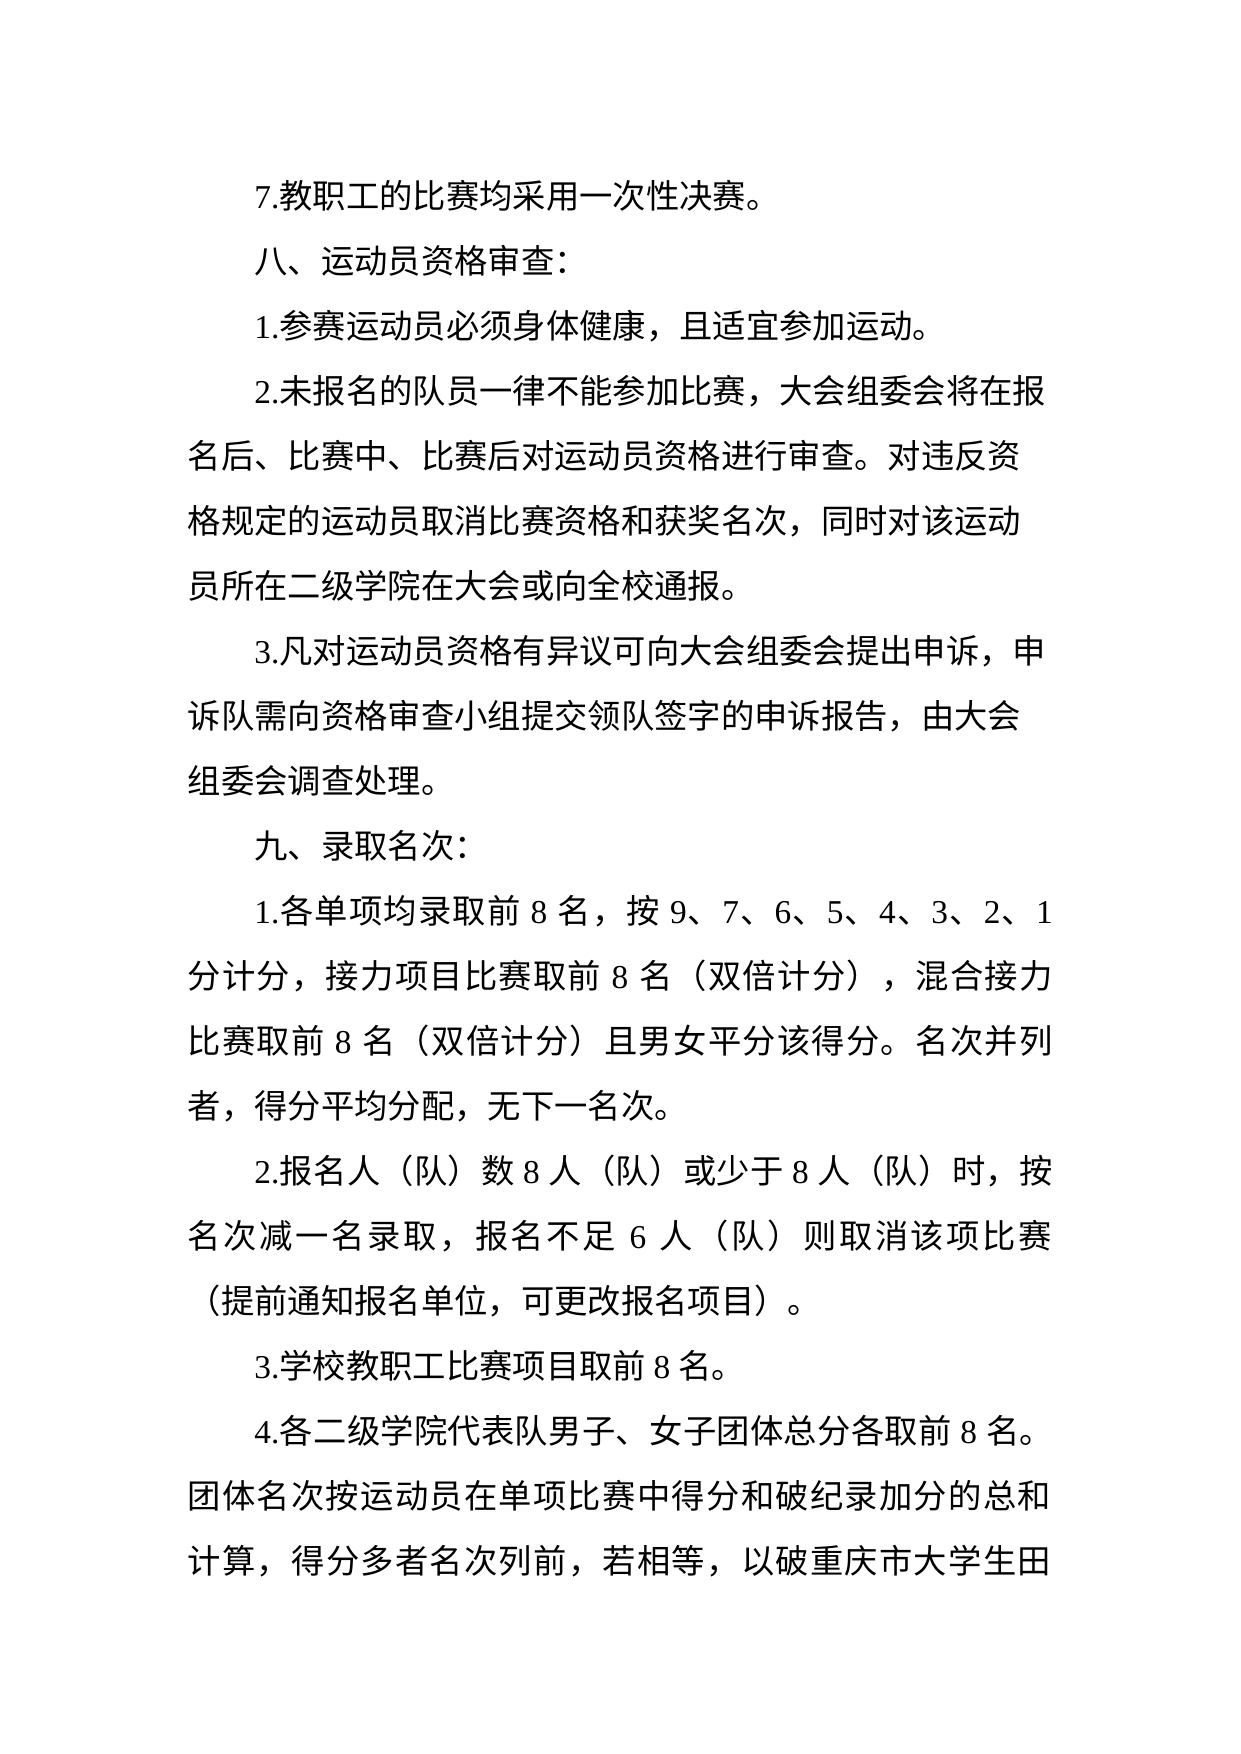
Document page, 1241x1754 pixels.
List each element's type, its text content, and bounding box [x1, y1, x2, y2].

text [187, 1397, 1053, 1592]
text 九、录取名次： [187, 812, 1053, 877]
text 3.凡对运动员资格有异议可向大会组委会提出申诉，申诉队需向资格审查小组提交领队签字的申诉报告，由大会组委会调查处理。 [187, 617, 1053, 812]
text 7.教职工的比赛均采用一次性决赛。 [187, 162, 1053, 227]
text 2.报名人（队）数 8 人（队）或少于 8 人（队）时，按名次减一名录取，报名不足 6 人（队）则取消该项比赛（提前通知报名单位，可更改报名项目）。 [187, 1137, 1053, 1332]
text 2.未报名的队员一律不能参加比赛，大会组委会将在报名后、比赛中、比赛后对运动员资格进行审查。对违反资格规定的运动员取消比赛资格和获奖名次，同时对该运动员所在二级学院在大会或向全校通报。 [187, 357, 1053, 617]
text 3.学校教职工比赛项目取前 8 名。 [187, 1332, 1053, 1397]
text 1.各单项均录取前 8 名，按 9、7、6、5、4、3、2、1 分计分，接力项目比赛取前 8 名（双倍计分），混合接力比赛取前 8 名（双倍计分）且男女平分该得分。名次并列者，得分平均分配，无下一名次。 [187, 877, 1053, 1137]
text 1.参赛运动员必须身体健康，且适宜参加运动。 [187, 292, 1053, 357]
text 八、运动员资格审查： [187, 227, 1053, 292]
